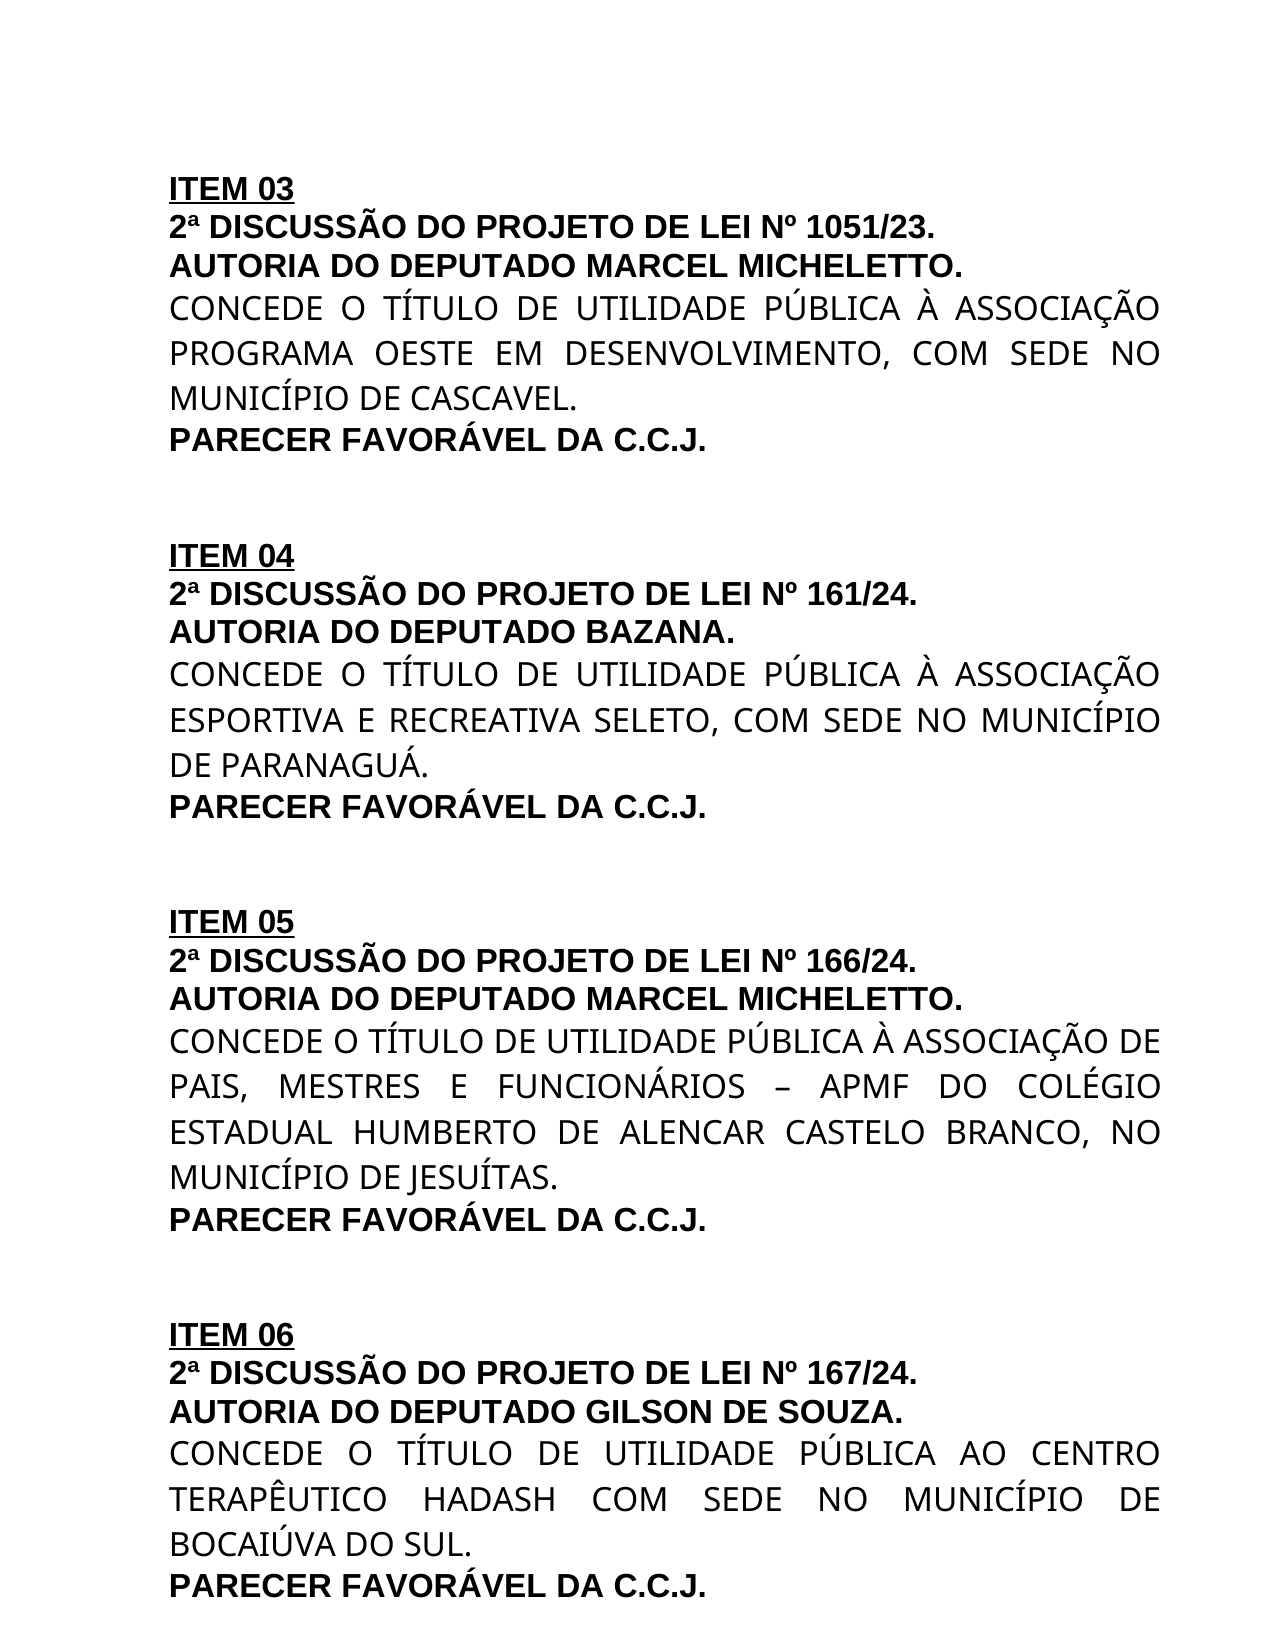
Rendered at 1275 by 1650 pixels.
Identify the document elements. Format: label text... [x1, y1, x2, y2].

subtitle 2ª DISCUSSÃO DO PROJETO DE LEI Nº 161/24. AUTORIA DO DEPUTADO BAZANA. [169, 574, 1035, 651]
subtitle PARECER FAVORÁVEL DA C.C.J. [169, 787, 1200, 826]
text ITEM 06 [169, 1315, 1200, 1353]
text ITEM 04 [169, 536, 1200, 574]
subtitle 2ª DISCUSSÃO DO PROJETO DE LEI Nº 166/24. AUTORIA DO DEPUTADO MARCEL MICHELETTO. [169, 941, 1035, 1018]
text CONCEDE O TÍTULO DE UTILIDADE PÚBLICA À ASSOCIAÇÃO PROGRAMA OESTE EM DESENVOLVIMENTO, COM SEDE NO MUNICÍPIO DE CASCAVEL. [169, 284, 1162, 421]
subtitle PARECER FAVORÁVEL DA C.C.J. [169, 1199, 1200, 1238]
subtitle 2ª DISCUSSÃO DO PROJETO DE LEI Nº 167/24. AUTORIA DO DEPUTADO GILSON DE SOUZA. [169, 1353, 1035, 1430]
subtitle PARECER FAVORÁVEL DA C.C.J. [169, 1566, 1200, 1605]
subtitle 2ª DISCUSSÃO DO PROJETO DE LEI Nº 1051/23. AUTORIA DO DEPUTADO MARCEL MICHELETTO. [169, 207, 1035, 284]
text ITEM 03 [169, 169, 1200, 207]
text CONCEDE O TÍTULO DE UTILIDADE PÚBLICA À ASSOCIAÇÃO ESPORTIVA E RECREATIVA SELETO, COM SEDE NO MUNICÍPIO DE PARANAGUÁ. [169, 651, 1162, 787]
text CONCEDE O TÍTULO DE UTILIDADE PÚBLICA À ASSOCIAÇÃO DE PAIS, MESTRES E FUNCIONÁRIOS – APMF DO COLÉGIO ESTADUAL HUMBERTO DE ALENCAR CASTELO BRANCO, NO MUNICÍPIO DE JESUÍTAS. [169, 1018, 1163, 1199]
text ITEM 05 [169, 902, 1200, 941]
text CONCEDE O TÍTULO DE UTILIDADE PÚBLICA AO CENTRO TERAPÊUTICO HADASH COM SEDE NO MUNICÍPIO DE BOCAIÚVA DO SUL. [169, 1430, 1162, 1566]
subtitle PARECER FAVORÁVEL DA C.C.J. [169, 421, 1200, 459]
